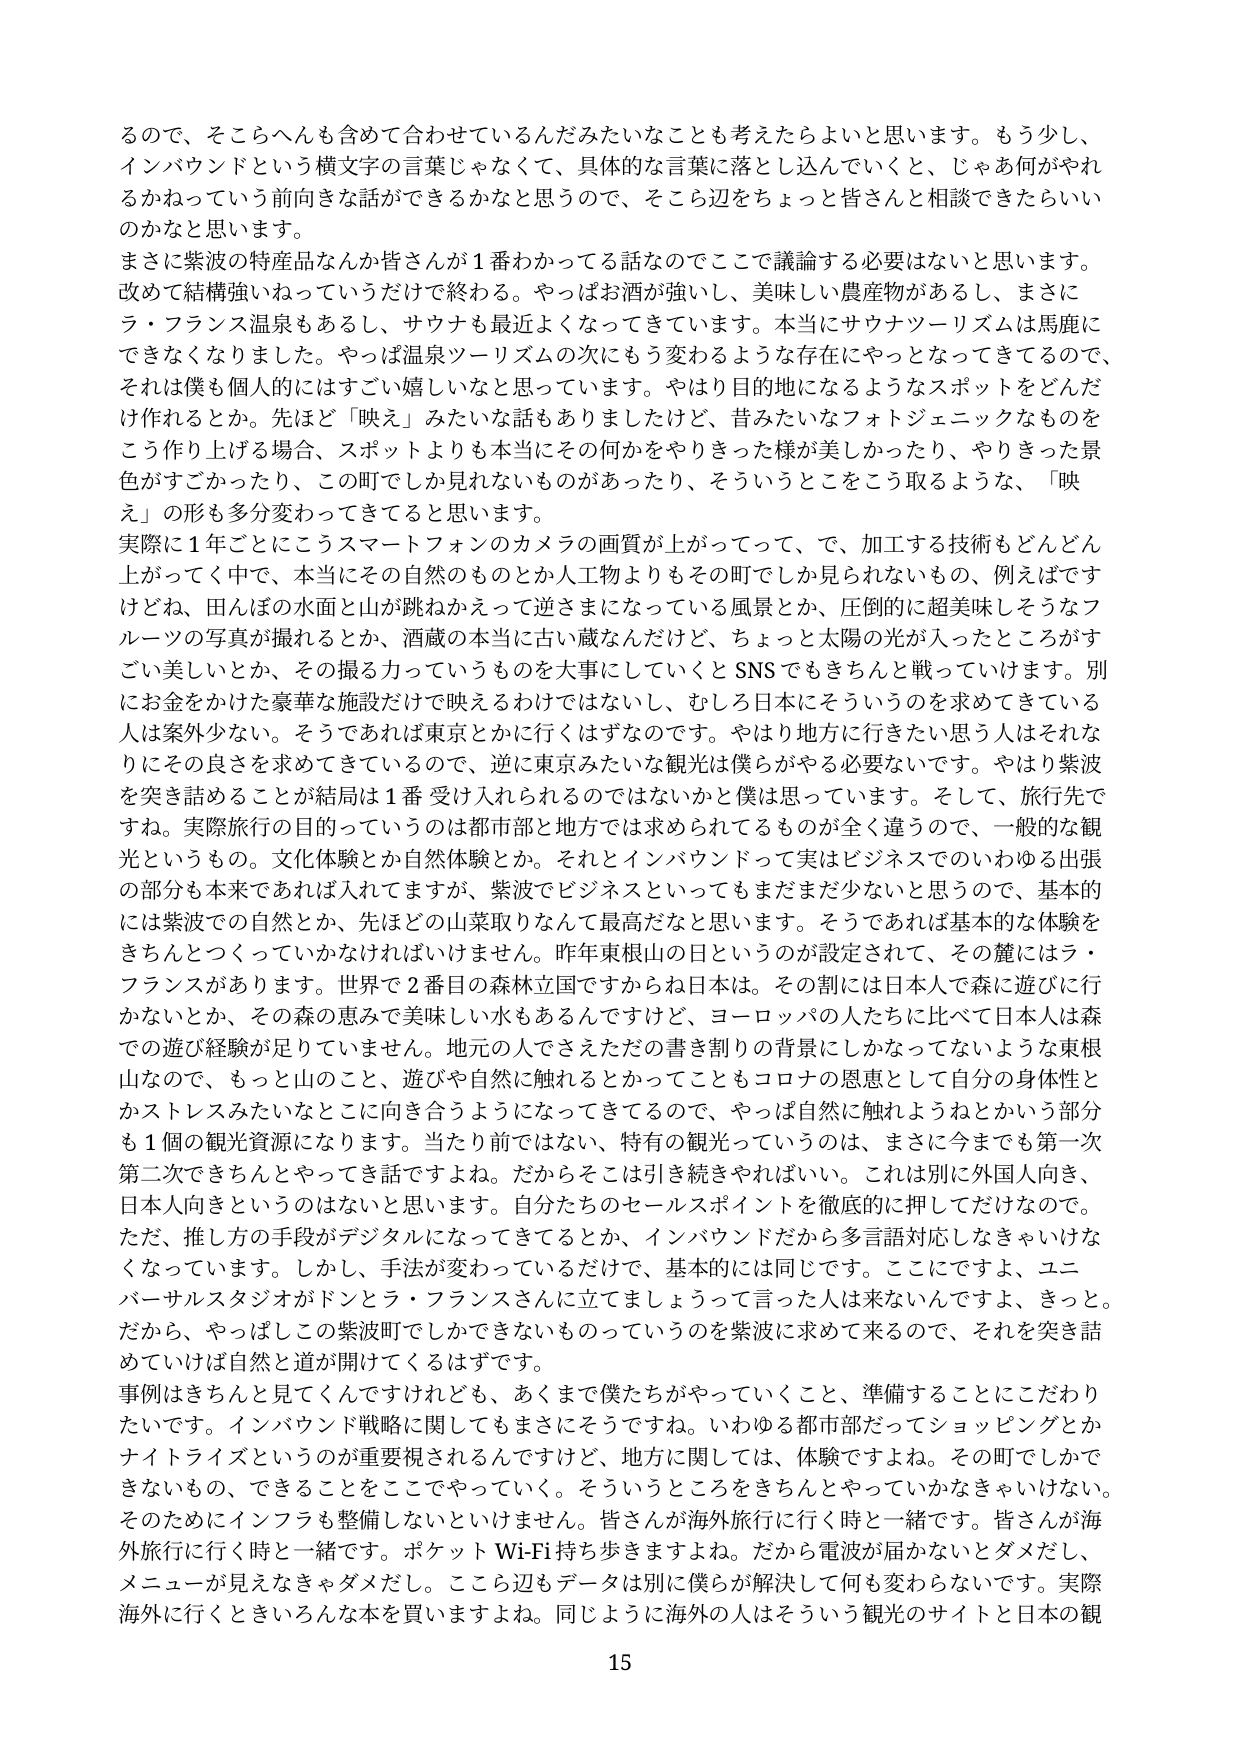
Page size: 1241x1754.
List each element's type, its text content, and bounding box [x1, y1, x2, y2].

text 実際に1年ごとにこうスマートフォンのカメラの画質が上がってって、で、加工する技術もどんどん上がってく中で、本当にその自然のものとか人工物よりもその町でしか見られないもの、例えばですけどね、田んぼの水面と山が跳ねかえって逆さまになっている風景とか、圧倒的に超美味しそうなフルーツの写真が撮れるとか、酒蔵の本当に古い蔵なんだけど、ちょっと太陽の光が入ったところがすごい美しいとか、その撮る力っていうものを大事にしていくとSNSでもきちんと戦っていけます。別にお金をかけた豪華な施設だけで映えるわけではないし、むしろ日本にそういうのを求めてきている人は案外少ない。そうであれば東京とかに行くはずなのです。やはり地方に行きたい思う人はそれなりにその良さを求めてきているので、逆に東京みたいな観光は僕らがやる必要ないです。やはり紫波を突き詰めることが結局は1番 受け入れられるのではないかと僕は思っています。そして、旅行先ですね。実際旅行の目的っていうのは都市部と地方では求められてるものが全く違うので、一般的な観光というもの。文化体験とか自然体験とか。それとインバウンドって実はビジネスでのいわゆる出張の部分も本来であれば入れてますが、紫波でビジネスといってもまだまだ少ないと思うので、基本的には紫波での自然とか、先ほどの山菜取りなんて最高だなと思います。そうであれば基本的な体験をきちんとつくっていかなければいけません。昨年東根山の日というのが設定されて、その麓にはラ・フランスがあります。世界で2番目の森林立国ですからね日本は。その割には日本人で森に遊びに行かないとか、その森の恵みで美味しい水もあるんですけど、ヨーロッパの人たちに比べて日本人は森での遊び経験が足りていません。地元の人でさえただの書き割りの背景にしかなってないような東根山なので、もっと山のこと、遊びや自然に触れるとかってこともコロナの恩恵として自分の身体性とかストレスみたいなとこに向き合うようになってきてるので、やっぱ自然に触れようねとかいう部分も1個の観光資源になります。当たり前ではない、特有の観光っていうのは、まさに今までも第一次第二次できちんとやってき話ですよね。だからそこは引き続きやればいい。これは別に外国人向き、日本人向きというのはないと思います。自分たちのセールスポイントを徹底的に押してだけなので。ただ、推し方の手段がデジタルになってきてるとか、インバウンドだから多言語対応しなきゃいけなくなっています。しかし、手法が変わっているだけで、基本的には同じです。ここにですよ、ユニバーサルスタジオがドンとラ・フランスさんに立てましょうって言った人は来ないんですよ、きっと。だから、やっぱしこの紫波町でしかできないものっていうのを紫波に求めて来るので、それを突き詰めていけば自然と道が開けてくるはずです。 [118, 527, 1122, 1377]
text まさに紫波の特産品なんか皆さんが1番わかってる話なのでここで議論する必要はないと思います。 改めて結構強いねっていうだけで終わる。やっぱお酒が強いし、美味しい農産物があるし、まさにラ・フランス温泉もあるし、サウナも最近よくなってきています。本当にサウナツーリズムは馬鹿にできなくなりました。やっぱ温泉ツーリズムの次にもう変わるような存在にやっとなってきてるので、それは僕も個人的にはすごい嬉しいなと思っています。やはり目的地になるようなスポットをどんだけ作れるとか。先ほど「映え」みたいな話もありましたけど、昔みたいなフォトジェニックなものをこう作り上げる場合、スポットよりも本当にその何かをやりきった様が美しかったり、やりきった景色がすごかったり、この町でしか見れないものがあったり、そういうとこをこう取るような、「映え」の形も多分変わってきてると思います。 [118, 244, 1122, 527]
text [118, 1377, 1122, 1629]
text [118, 118, 1122, 244]
